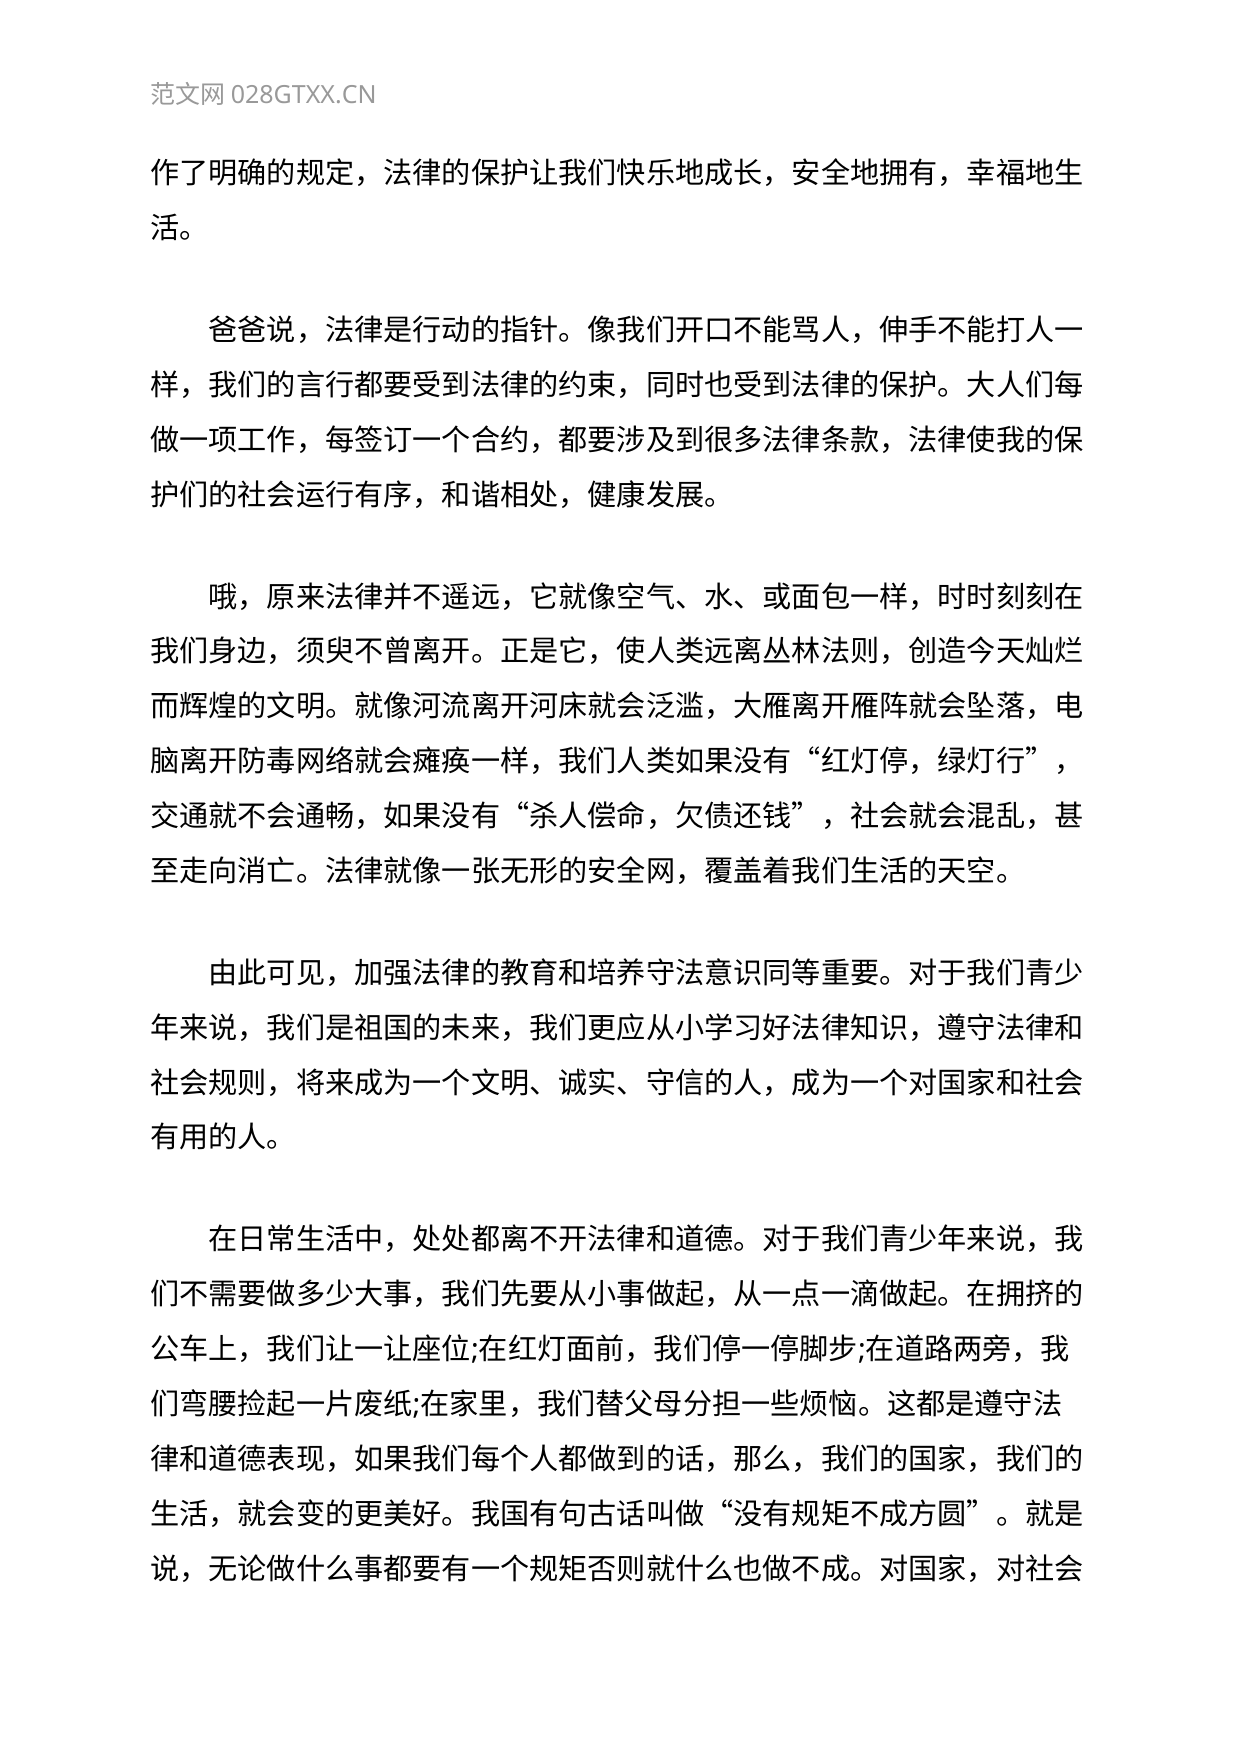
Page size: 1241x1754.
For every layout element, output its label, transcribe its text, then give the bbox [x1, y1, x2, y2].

text 哦，原来法律并不遥远，它就像空气、水、或面包一样，时时刻刻在我们身边，须臾不曾离开。正是它，使人类远离丛林法则，创造今天灿烂而辉煌的文明。就像河流离开河床就会泛滥，大雁离开雁阵就会坠落，电脑离开防毒网络就会瘫痪一样，我们人类如果没有“红灯停，绿灯行”，交通就不会通畅，如果没有“杀人偿命，欠债还钱”，社会就会混乱，甚至走向消亡。法律就像一张无形的安全网，覆盖着我们生活的天空。 [150, 573, 1090, 890]
text 爸爸说，法律是行动的指针。像我们开口不能骂人，伸手不能打人一样，我们的言行都要受到法律的约束，同时也受到法律的保护。大人们每做一项工作，每签订一个合约，都要涉及到很多法律条款，法律使我的保护们的社会运行有序，和谐相处，健康发展。 [150, 307, 1090, 514]
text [150, 1216, 1090, 1588]
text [150, 150, 1090, 247]
text 由此可见，加强法律的教育和培养守法意识同等重要。对于我们青少年来说，我们是祖国的未来，我们更应从小学习好法律知识，遵守法律和社会规则，将来成为一个文明、诚实、守信的人，成为一个对国家和社会有用的人。 [150, 949, 1090, 1156]
